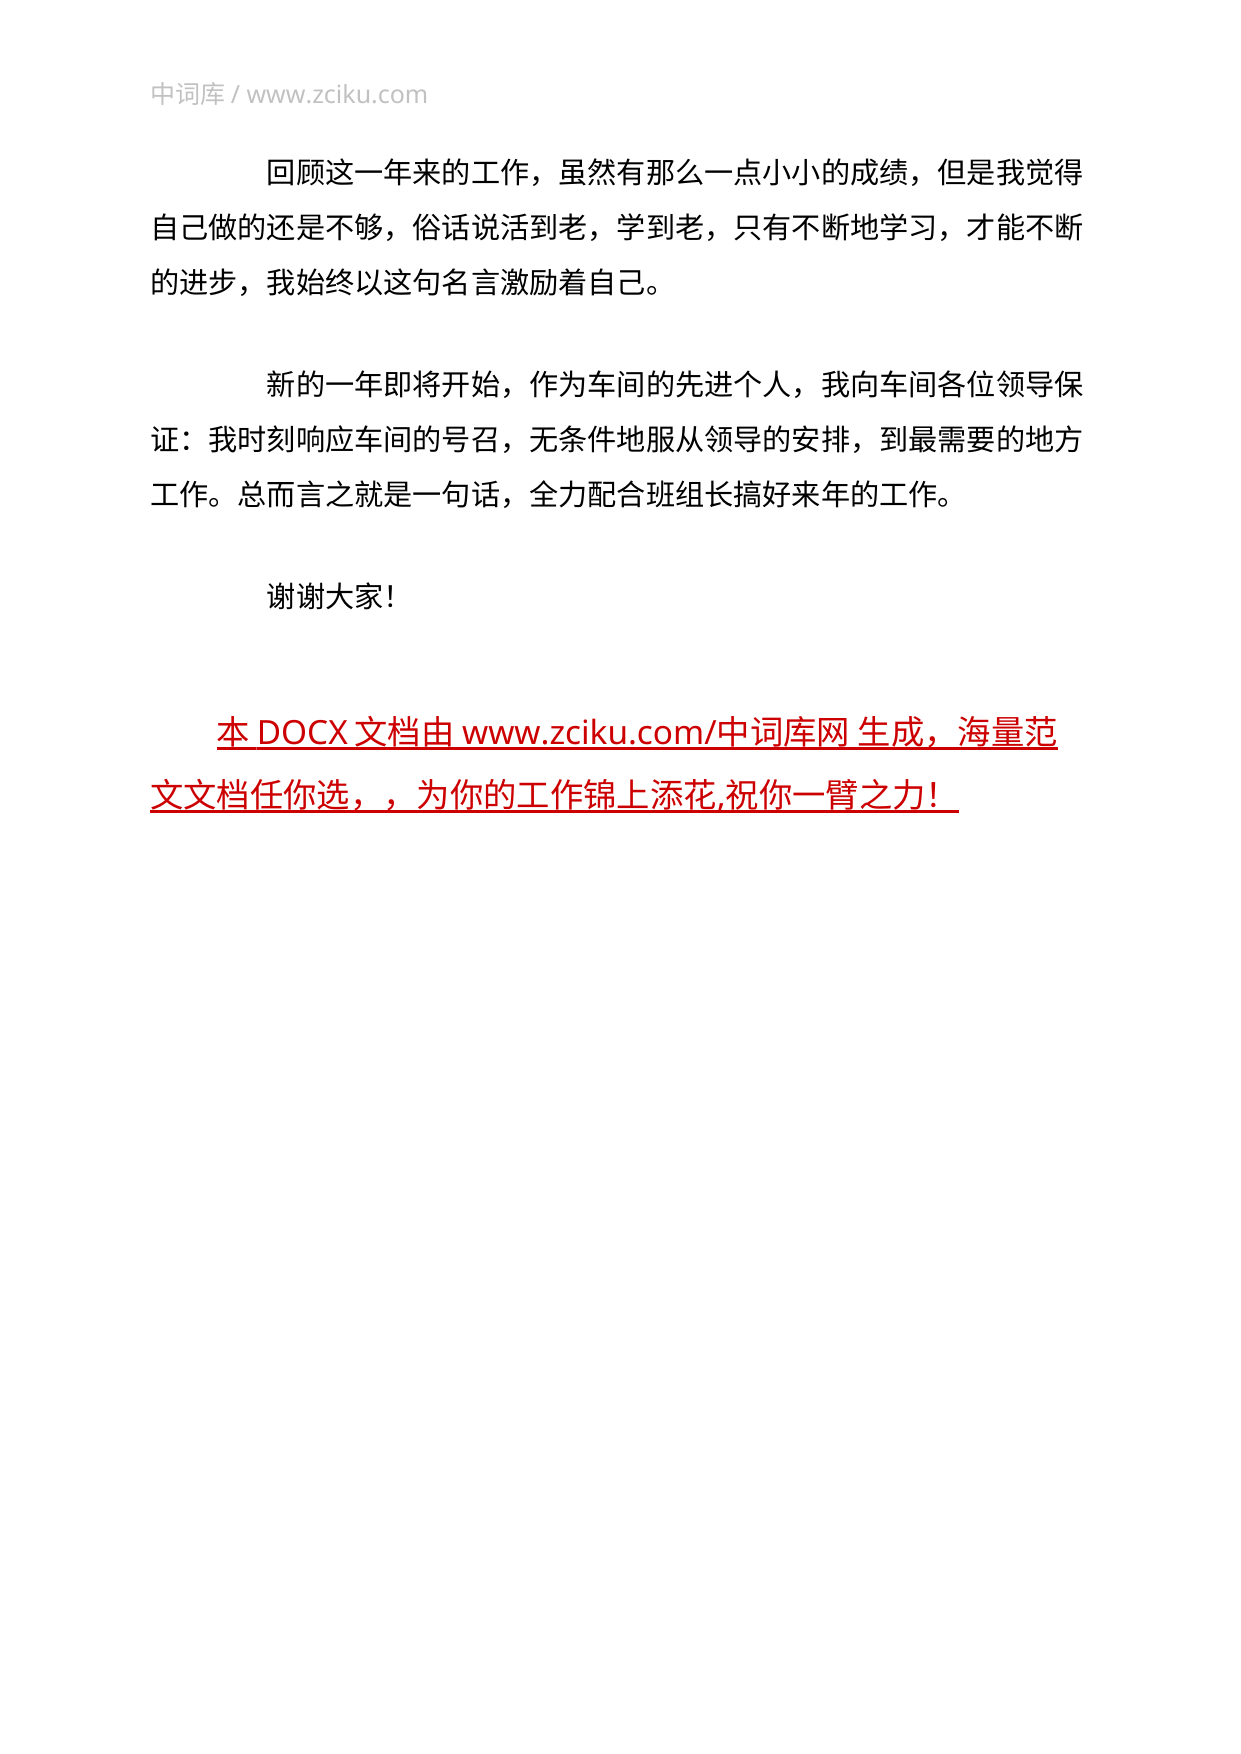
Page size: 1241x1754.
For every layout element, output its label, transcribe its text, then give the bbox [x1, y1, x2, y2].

text 谢谢大家！ [150, 573, 1090, 615]
text 新的一年即将开始，作为车间的先进个人，我向车间各位领导保证：我时刻响应车间的号召，无条件地服从领导的安排，到最需要的地方工作。总而言之就是一句话，全力配合班组长搞好来年的工作。 [150, 362, 1090, 514]
text 本DOCX文档由 www.zciku.com/中词库网 生成，海量范文文档任你选，，为你的工作锦上添花,祝你一臂之力！ [150, 706, 1090, 817]
text 回顾这一年来的工作，虽然有那么一点小小的成绩，但是我觉得自己做的还是不够，俗话说活到老，学到老，只有不断地学习，才能不断的进步，我始终以这句名言激励着自己。 [150, 150, 1090, 302]
